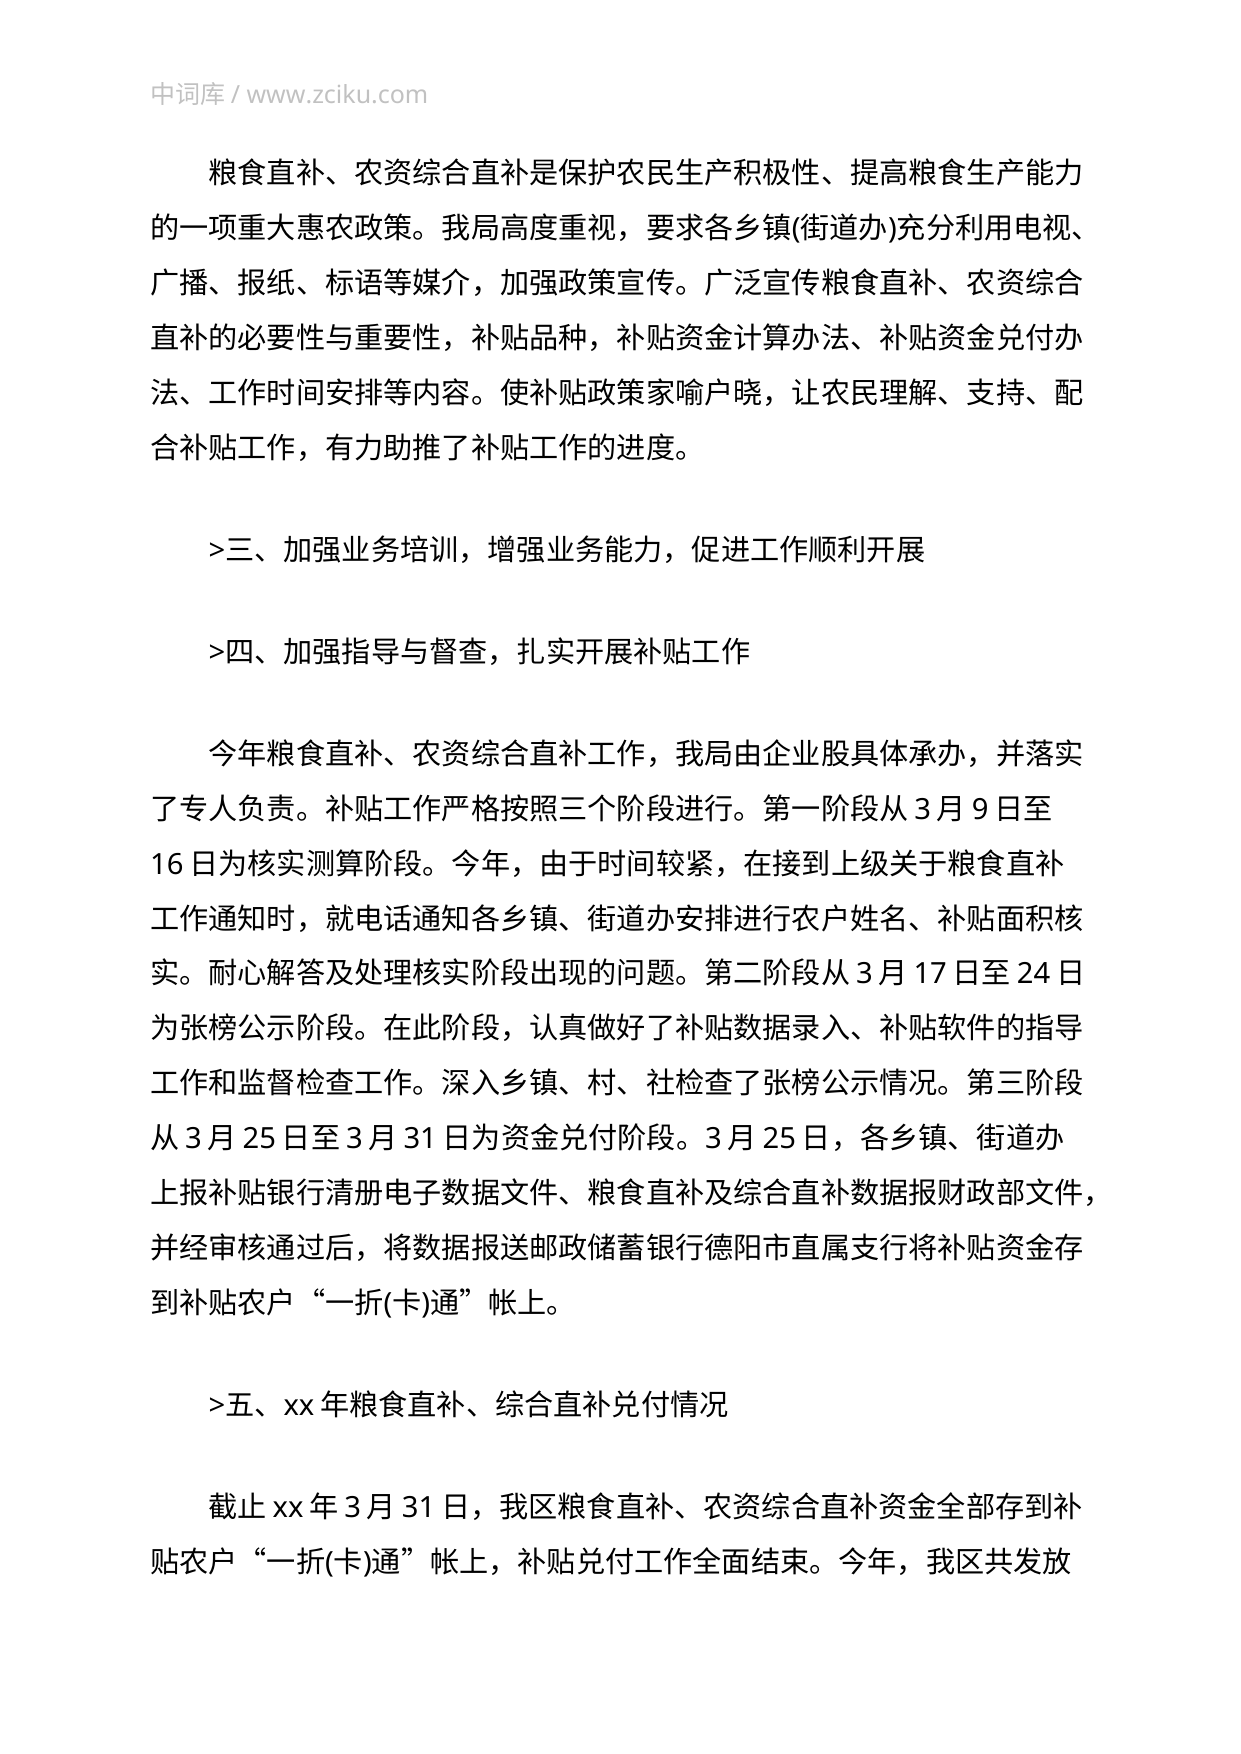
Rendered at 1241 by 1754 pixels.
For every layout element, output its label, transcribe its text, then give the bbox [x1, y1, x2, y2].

text 今年粮食直补、农资综合直补工作，我局由企业股具体承办，并落实了专人负责。补贴工作严格按照三个阶段进行。第一阶段从3月9日至16日为核实测算阶段。今年，由于时间较紧，在接到上级关于粮食直补工作通知时，就电话通知各乡镇、街道办安排进行农户姓名、补贴面积核实。耐心解答及处理核实阶段出现的问题。第二阶段从3月17日至24日为张榜公示阶段。在此阶段，认真做好了补贴数据录入、补贴软件的指导工作和监督检查工作。深入乡镇、村、社检查了张榜公示情况。第三阶段从3月25日至3月31日为资金兑付阶段。3月25日，各乡镇、街道办上报补贴银行清册电子数据文件、粮食直补及综合直补数据报财政部文件，并经审核通过后，将数据报送邮政储蓄银行德阳市直属支行将补贴资金存到补贴农户“一折(卡)通”帐上。 [150, 730, 1090, 1322]
text 粮食直补、农资综合直补是保护农民生产积极性、提高粮食生产能力的一项重大惠农政策。我局高度重视，要求各乡镇(街道办)充分利用电视、广播、报纸、标语等媒介，加强政策宣传。广泛宣传粮食直补、农资综合直补的必要性与重要性，补贴品种，补贴资金计算办法、补贴资金兑付办法、工作时间安排等内容。使补贴政策家喻户晓，让农民理解、支持、配合补贴工作，有力助推了补贴工作的进度。 [150, 150, 1090, 467]
text >三、加强业务培训，增强业务能力，促进工作顺利开展 [150, 526, 1090, 569]
text >五、xx年粮食直补、综合直补兑付情况 [150, 1382, 1090, 1424]
text >四、加强指导与督查，扎实开展补贴工作 [150, 628, 1090, 671]
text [150, 1484, 1090, 1581]
